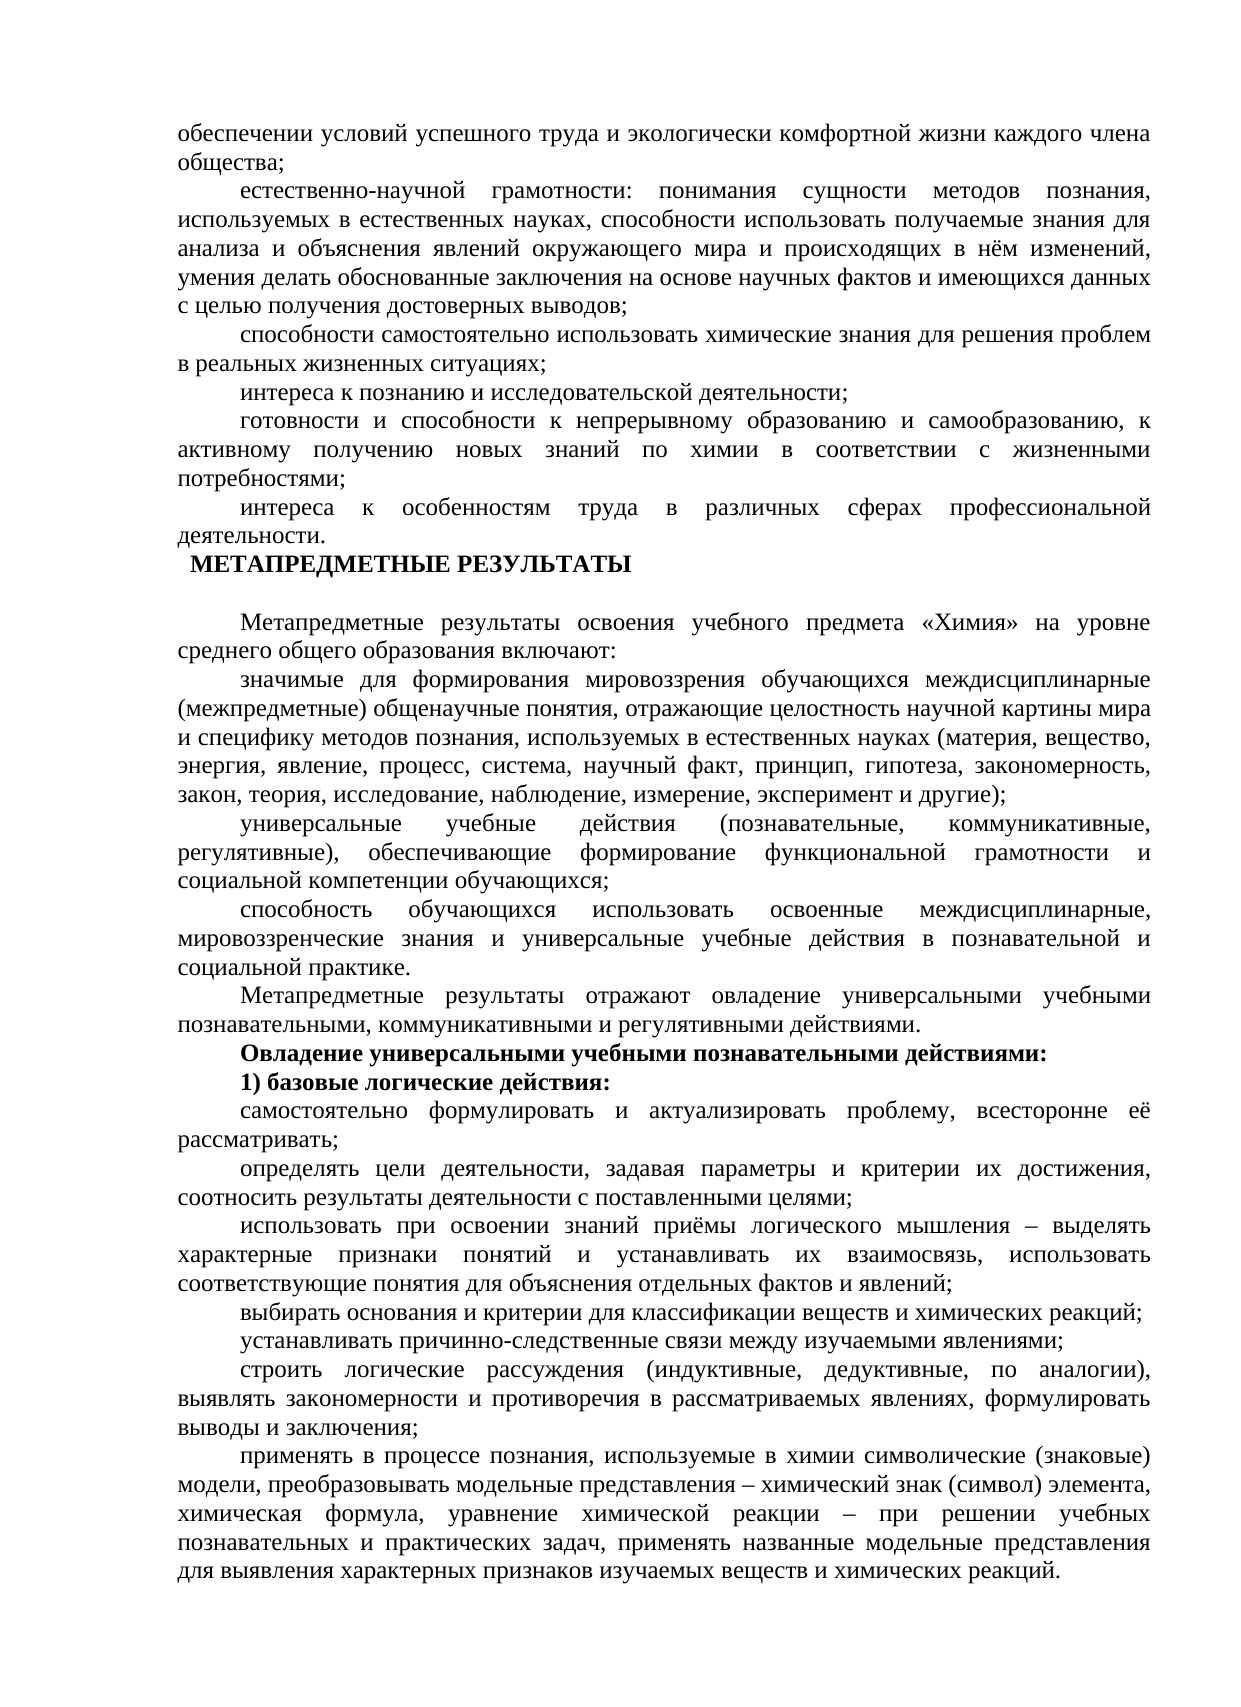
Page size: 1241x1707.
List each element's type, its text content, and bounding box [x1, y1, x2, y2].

text устанавливать причинно-следственные связи между изучаемыми явлениями; [177, 1326, 1152, 1354]
text определять цели деятельности, задавая параметры и критерии их достижения, соотносить результаты деятельности с поставленными целями; [177, 1153, 1152, 1211]
text применять в процессе познания, используемые в химии символические (знаковые) модели, преобразовывать модельные представления – химический знак (символ) элемента, химическая формула, уравнение химической реакции – при решении учебных познавательных и практических задач, применять названные модельные представления для выявления характерных признаков изучаемых веществ и химических реакций. [177, 1441, 1152, 1584]
text готовности и способности к непрерывному образованию и самообразованию, к активному получению новых знаний по химии в соответствии с жизненными потребностями; [177, 406, 1152, 492]
text Овладение универсальными учебными познавательными действиями: [177, 1038, 1152, 1067]
text строить логические рассуждения (индуктивные, дедуктивные, по аналогии), выявлять закономерности и противоречия в рассматриваемых явлениях, формулировать выводы и заключения; [177, 1354, 1152, 1441]
text использовать при освоении знаний приёмы логического мышления – выделять характерные признаки понятий и устанавливать их взаимосвязь, использовать соответствующие понятия для объяснения отдельных фактов и явлений; [177, 1211, 1152, 1297]
text самостоятельно формулировать и актуализировать проблему, всесторонне её рассматривать; [177, 1096, 1152, 1153]
text МЕТАПРЕДМЕТНЫЕ РЕЗУЛЬТАТЫ [190, 549, 1152, 578]
text значимые для формирования мировоззрения обучающихся междисциплинарные (межпредметные) общенаучные понятия, отражающие целостность научной картины мира и специфику методов познания, используемых в естественных науках (материя, вещество, энергия, явление, процесс, система, научный факт, принцип, гипотеза, закономерность, закон, теория, исследование, наблюдение, измерение, эксперимент и другие); [177, 664, 1152, 808]
text универсальные учебные действия (познавательные, коммуникативные, регулятивные), обеспечивающие формирование функциональной грамотности и социальной компетенции обучающихся; [177, 808, 1152, 894]
text выбирать основания и критерии для классификации веществ и химических реакций; [177, 1297, 1152, 1326]
text интереса к особенностям труда в различных сферах профессиональной деятельности. [177, 492, 1152, 549]
text 1) базовые логические действия: [177, 1067, 1152, 1096]
text Метапредметные результаты отражают овладение универсальными учебными познавательными, коммуникативными и регулятивными действиями. [177, 981, 1152, 1038]
text интереса к познанию и исследовательской деятельности; [177, 377, 1152, 406]
text Метапредметные результаты освоения учебного предмета «Химия» на уровне среднего общего образования включают: [177, 607, 1152, 664]
text способности самостоятельно использовать химические знания для решения проблем в реальных жизненных ситуациях; [177, 319, 1152, 377]
text способность обучающихся использовать освоенные междисциплинарные, мировоззренческие знания и универсальные учебные действия в познавательной и социальной практике. [177, 894, 1152, 981]
text естественно-научной грамотности: понимания сущности методов познания, используемых в естественных науках, способности использовать получаемые знания для анализа и объяснения явлений окружающего мира и происходящих в нём изменений, умения делать обоснованные заключения на основе научных фактов и имеющихся данных с целью получения достоверных выводов; [177, 176, 1152, 319]
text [177, 118, 1152, 176]
